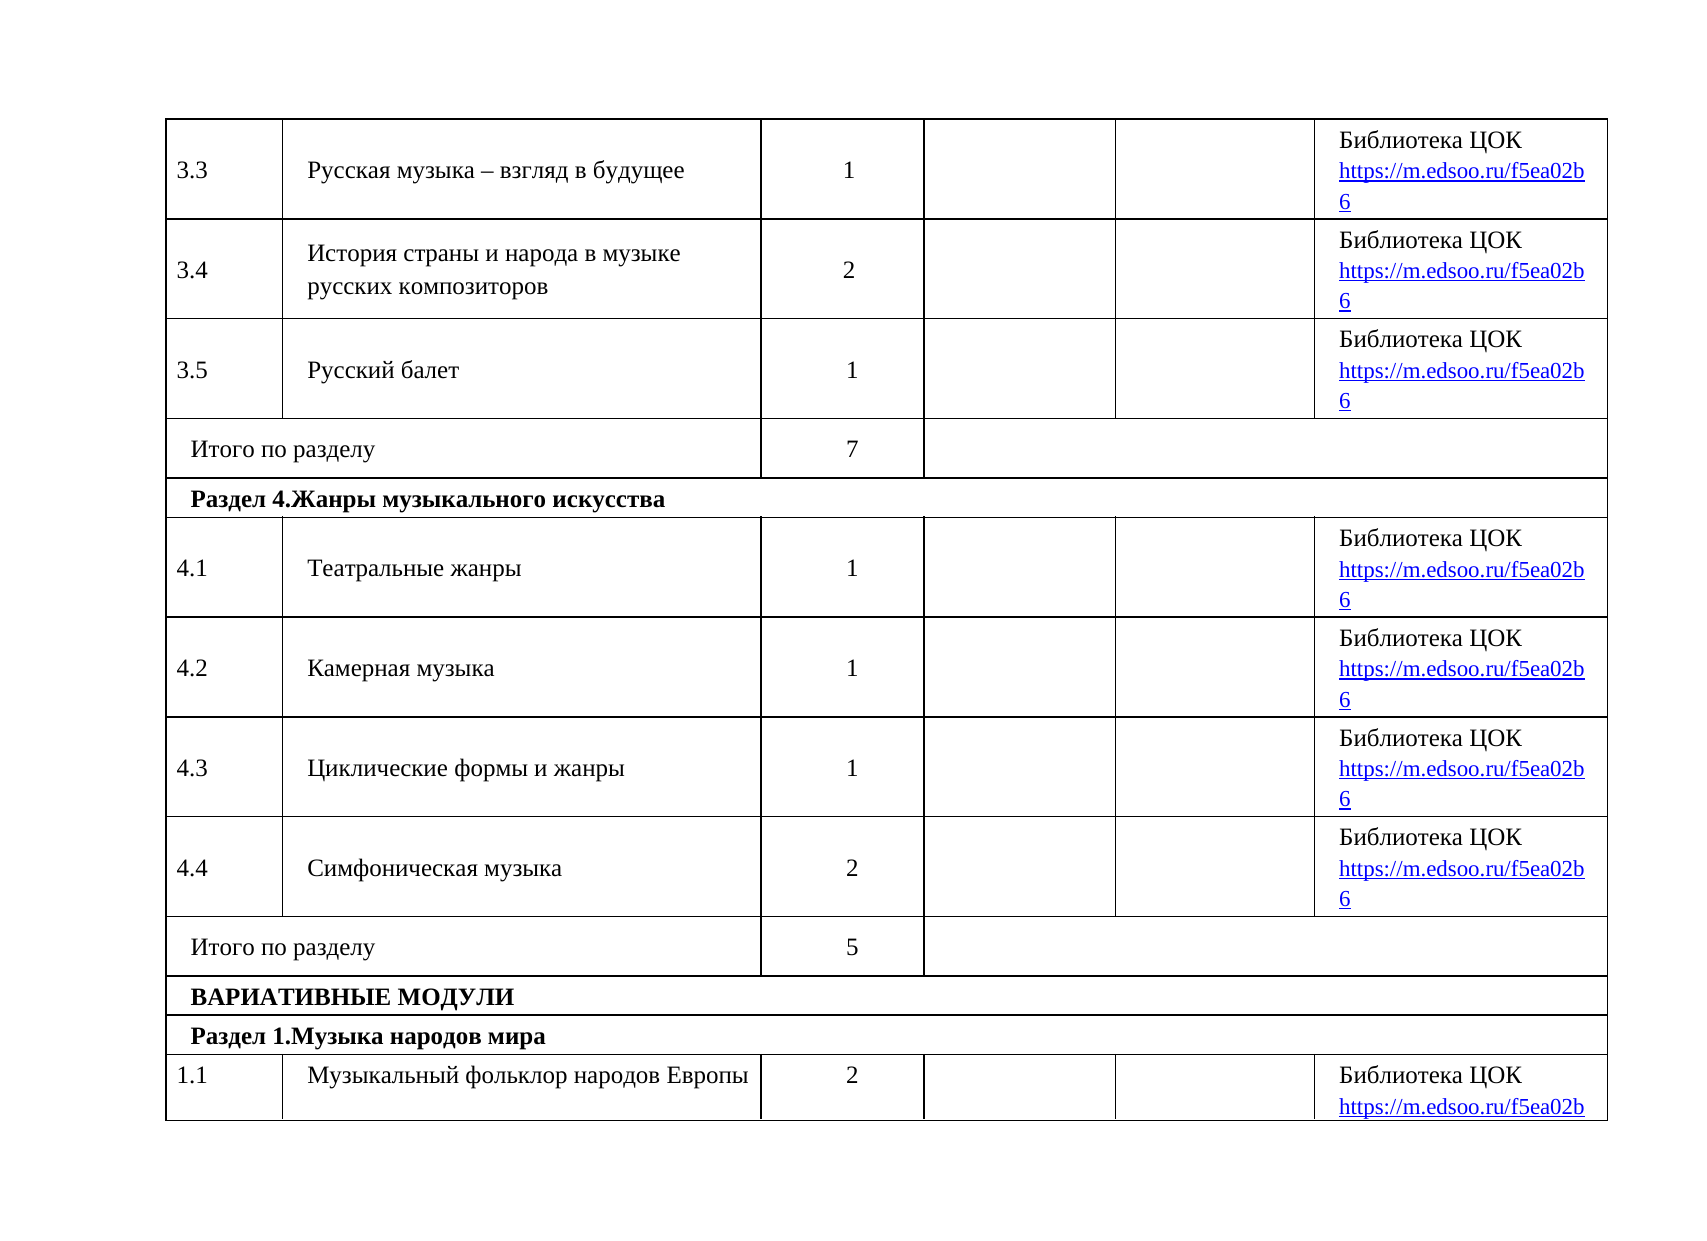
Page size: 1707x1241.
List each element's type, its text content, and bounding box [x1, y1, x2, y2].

table_cell Камерная музыка [283, 618, 760, 716]
table_cell Циклические формы и жанры [283, 718, 760, 816]
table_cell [283, 1055, 760, 1119]
table_cell 4.2 [167, 618, 282, 716]
table_cell [925, 618, 1115, 716]
table_cell 1 [762, 120, 923, 218]
table_cell Русский балет [283, 319, 760, 417]
table_cell Симфоническая музыка [283, 817, 760, 916]
table_cell [925, 319, 1115, 417]
table_cell [1116, 817, 1314, 916]
table_cell 4.1 [167, 518, 282, 616]
table_cell История страны и народа в музыке русских композиторов [283, 220, 760, 318]
table_cell [1116, 319, 1314, 417]
table_cell 3.3 [167, 120, 282, 218]
table_cell [925, 718, 1115, 816]
table_cell Раздел 4.Жанры музыкального искусства [167, 479, 1607, 516]
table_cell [1315, 220, 1607, 318]
table_cell ВАРИАТИВНЫЕ МОДУЛИ [167, 977, 1607, 1014]
table_cell Библиотека ЦОК https://m.edsoo.ru/f5ea02b6 [1315, 718, 1607, 816]
table_cell 4.4 [167, 817, 282, 916]
table_cell Библиотека ЦОК https://m.edsoo.ru/f5ea02b6 [1315, 518, 1607, 616]
table_cell 2 [762, 220, 923, 318]
table_cell [1116, 1055, 1314, 1119]
table_cell 1 [762, 518, 923, 616]
table_cell [925, 419, 1607, 477]
table_cell 1 [762, 319, 923, 417]
table_cell 1 [762, 618, 923, 716]
table_cell Театральные жанры [283, 518, 760, 616]
table_cell [1116, 518, 1314, 616]
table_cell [1315, 120, 1607, 218]
table_cell 3.4 [167, 220, 282, 318]
table_cell [1116, 718, 1314, 816]
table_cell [1315, 1055, 1607, 1119]
table_cell 7 [762, 419, 923, 477]
table_cell [925, 220, 1115, 318]
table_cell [1315, 817, 1607, 916]
table_cell Русская музыка – взгляд в будущее [283, 120, 760, 218]
table_cell [1116, 120, 1314, 218]
table_cell [925, 817, 1115, 916]
table_cell Библиотека ЦОК https://m.edsoo.ru/f5ea02b6 [1315, 319, 1607, 417]
table_cell 2 [762, 817, 923, 916]
table_cell 2 [762, 1055, 923, 1119]
table_cell [925, 518, 1115, 616]
table_cell 1 [762, 718, 923, 816]
table_cell Раздел 1.Музыка народов мира [167, 1016, 1607, 1054]
table_cell [925, 120, 1115, 218]
table_cell [1116, 618, 1314, 716]
table_cell [1116, 220, 1314, 318]
table_cell [925, 917, 1607, 975]
table_cell Библиотека ЦОК https://m.edsoo.ru/f5ea02b6 [1315, 618, 1607, 716]
table_cell Итого по разделу [167, 917, 760, 975]
table_cell 1.1 [167, 1055, 282, 1119]
table_cell 4.3 [167, 718, 282, 816]
table_cell [925, 1055, 1115, 1119]
table_cell Итого по разделу [167, 419, 760, 477]
table_cell 5 [762, 917, 923, 975]
table_cell 3.5 [167, 319, 282, 417]
